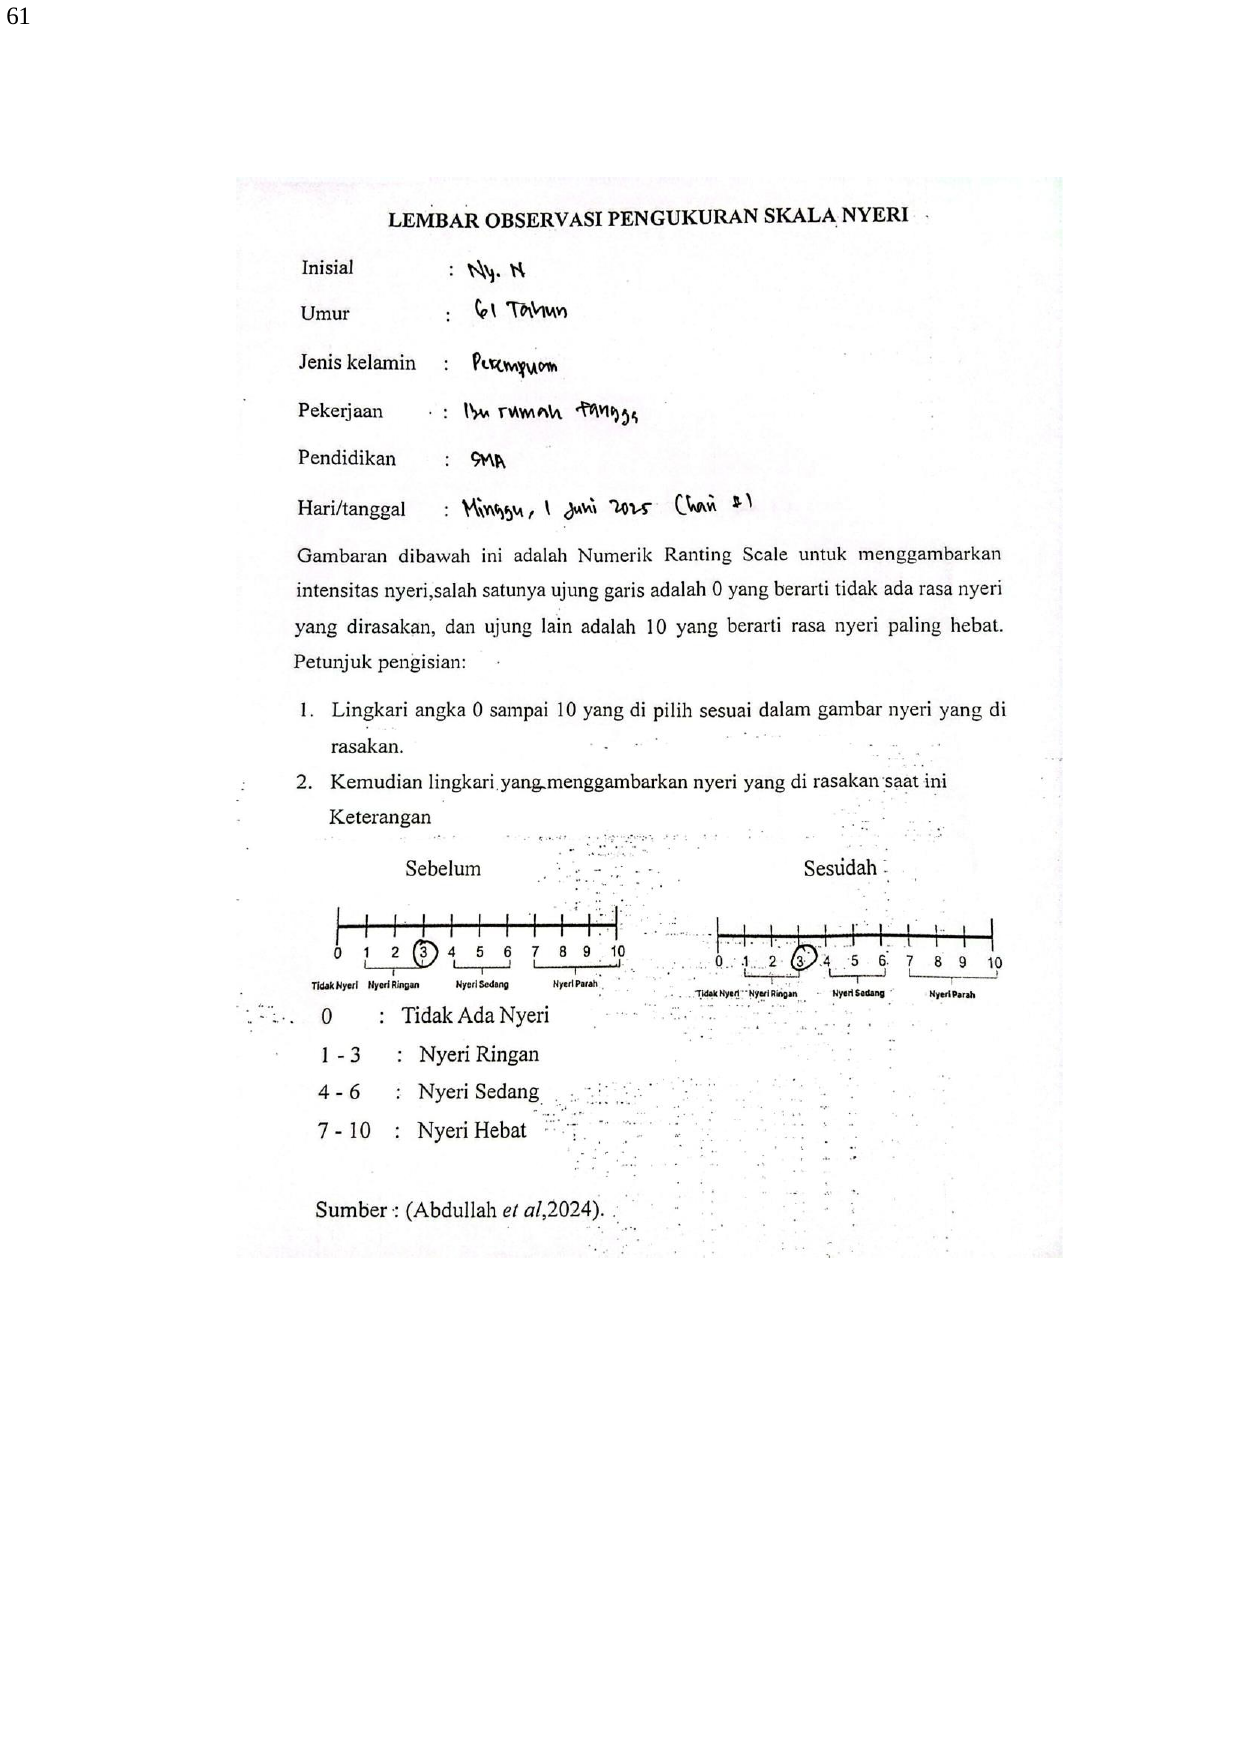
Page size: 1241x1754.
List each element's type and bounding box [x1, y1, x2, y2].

picture [236, 177, 1063, 1258]
